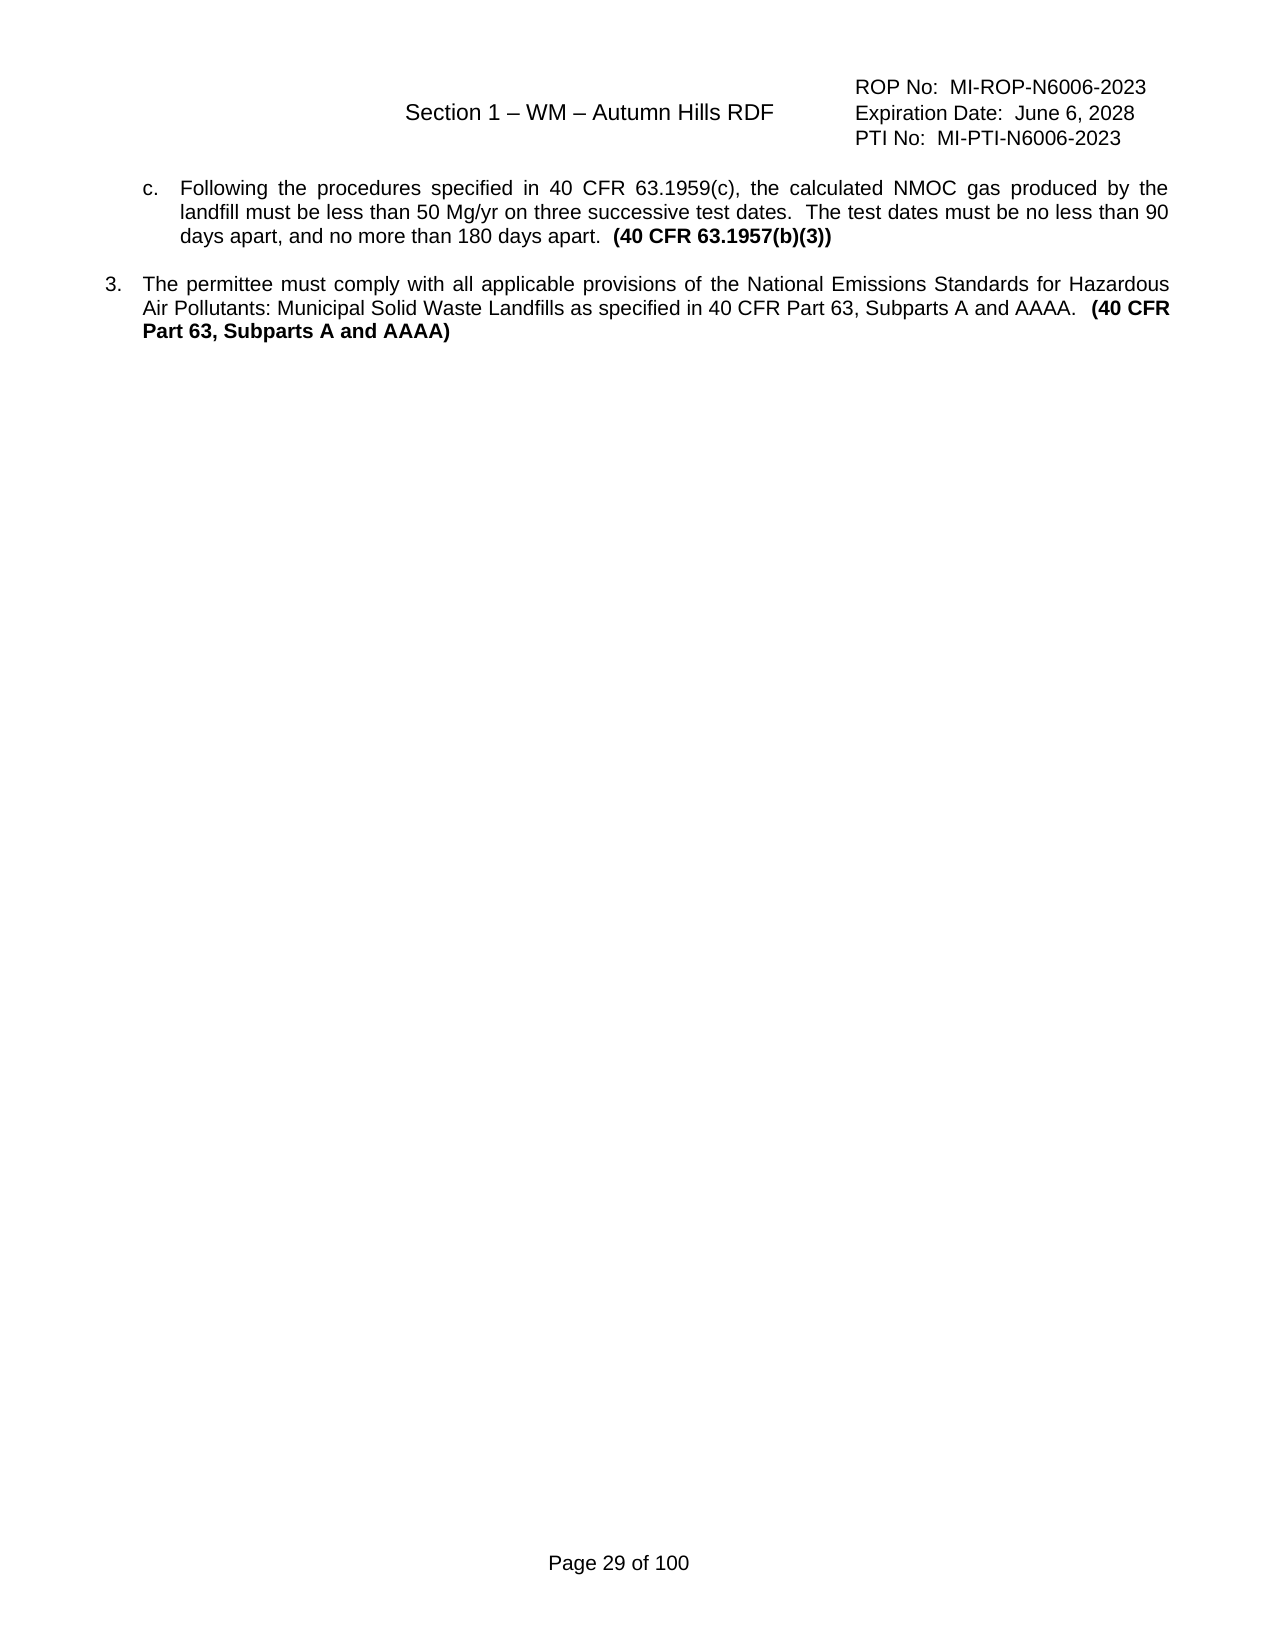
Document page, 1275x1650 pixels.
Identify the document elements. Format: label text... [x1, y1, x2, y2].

list The permittee must comply with all applicable provisions of the National Emissions Standards for Hazardous Air Pollutants: Municipal Solid Waste Landfills as specified in 40 CFR Part 63, Subparts A and AAAA. (40 CFR Part 63, Subparts A and AAAA) [105, 271, 1170, 343]
list Following the procedures specified in 40 CFR 63.1959(c), the calculated NMOC gas produced by the landfill must be less than 50 Mg/yr on three successive test dates. The test dates must be no less than 90 days apart, and no more than 180 days apart. (40 CFR 63.1957(b)(3)) [142, 176, 1170, 247]
